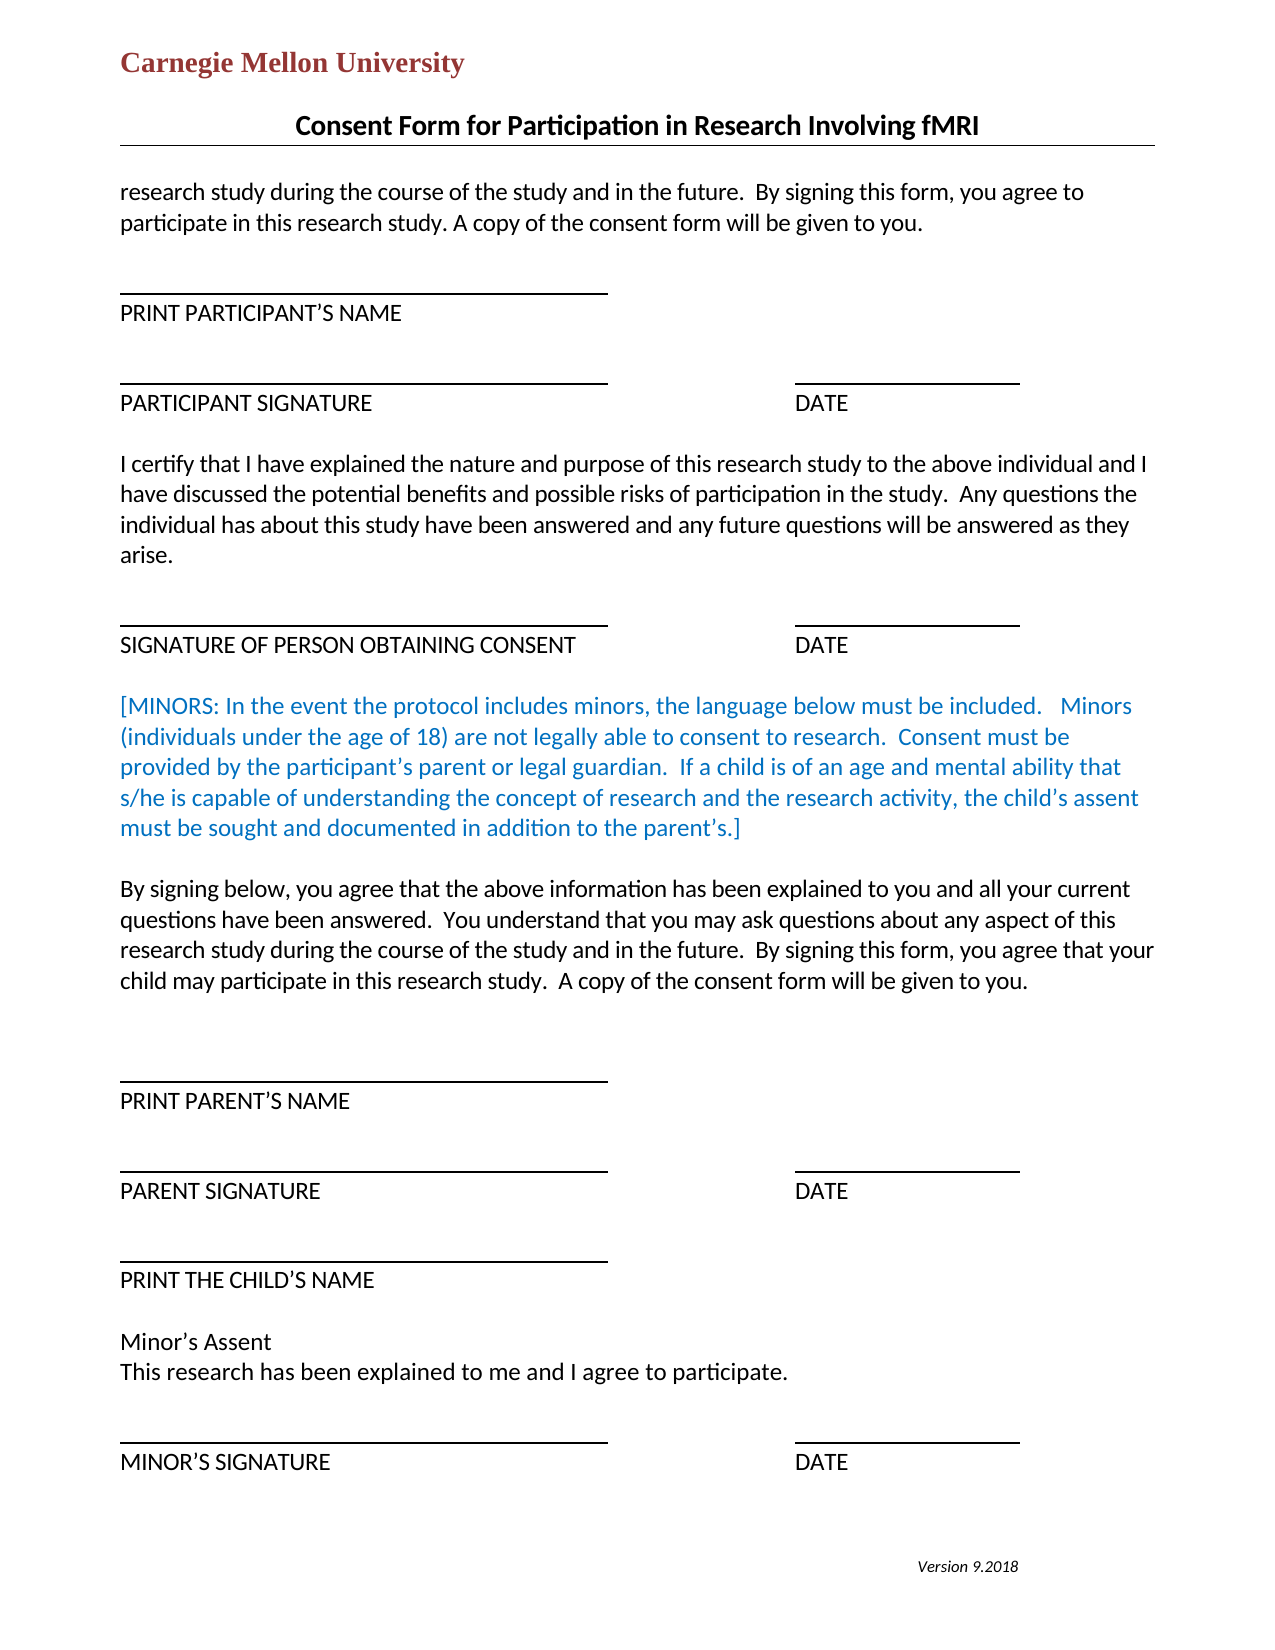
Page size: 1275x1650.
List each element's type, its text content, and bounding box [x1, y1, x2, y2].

text By signing below, you agree that the above information has been explained to you and all your current questions have been answered. You understand that you may ask questions about any aspect of this research study during the course of the study and in the future. By signing this form, you agree that your child may participate in this research study. A copy of the consent form will be given to you. [120, 873, 1155, 995]
text PARENT SIGNATURE DATE [120, 1175, 1155, 1205]
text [120, 177, 1155, 238]
text PRINT THE CHILD’S NAME [120, 1265, 1155, 1295]
text PRINT PARTICIPANT’S NAME [120, 297, 1155, 327]
text This research has been explained to me and I agree to participate. [120, 1356, 1155, 1387]
text [MINORS: In the event the protocol includes minors, the language below must be included. Minors (individuals under the age of 18) are not legally able to consent to research. Consent must be provided by the participant’s parent or legal guardian. If a child is of an age and mental ability that s/he is capable of understanding the concept of research and the research activity, the child’s assent must be sought and documented in addition to the parent’s.] [120, 690, 1155, 843]
text I certify that I have explained the nature and purpose of this research study to the above individual and I have discussed the potential benefits and possible risks of participation in the study. Any questions the individual has about this study have been answered and any future questions will be answered as they arise. [120, 448, 1155, 570]
text PARTICIPANT SIGNATURE DATE [120, 387, 1155, 417]
text Minor’s Assent [120, 1326, 1155, 1356]
text PRINT PARENT’S NAME [120, 1085, 1155, 1116]
text MINOR’S SIGNATURE DATE [120, 1446, 1155, 1477]
text SIGNATURE OF PERSON OBTAINING CONSENT DATE [120, 629, 1155, 659]
